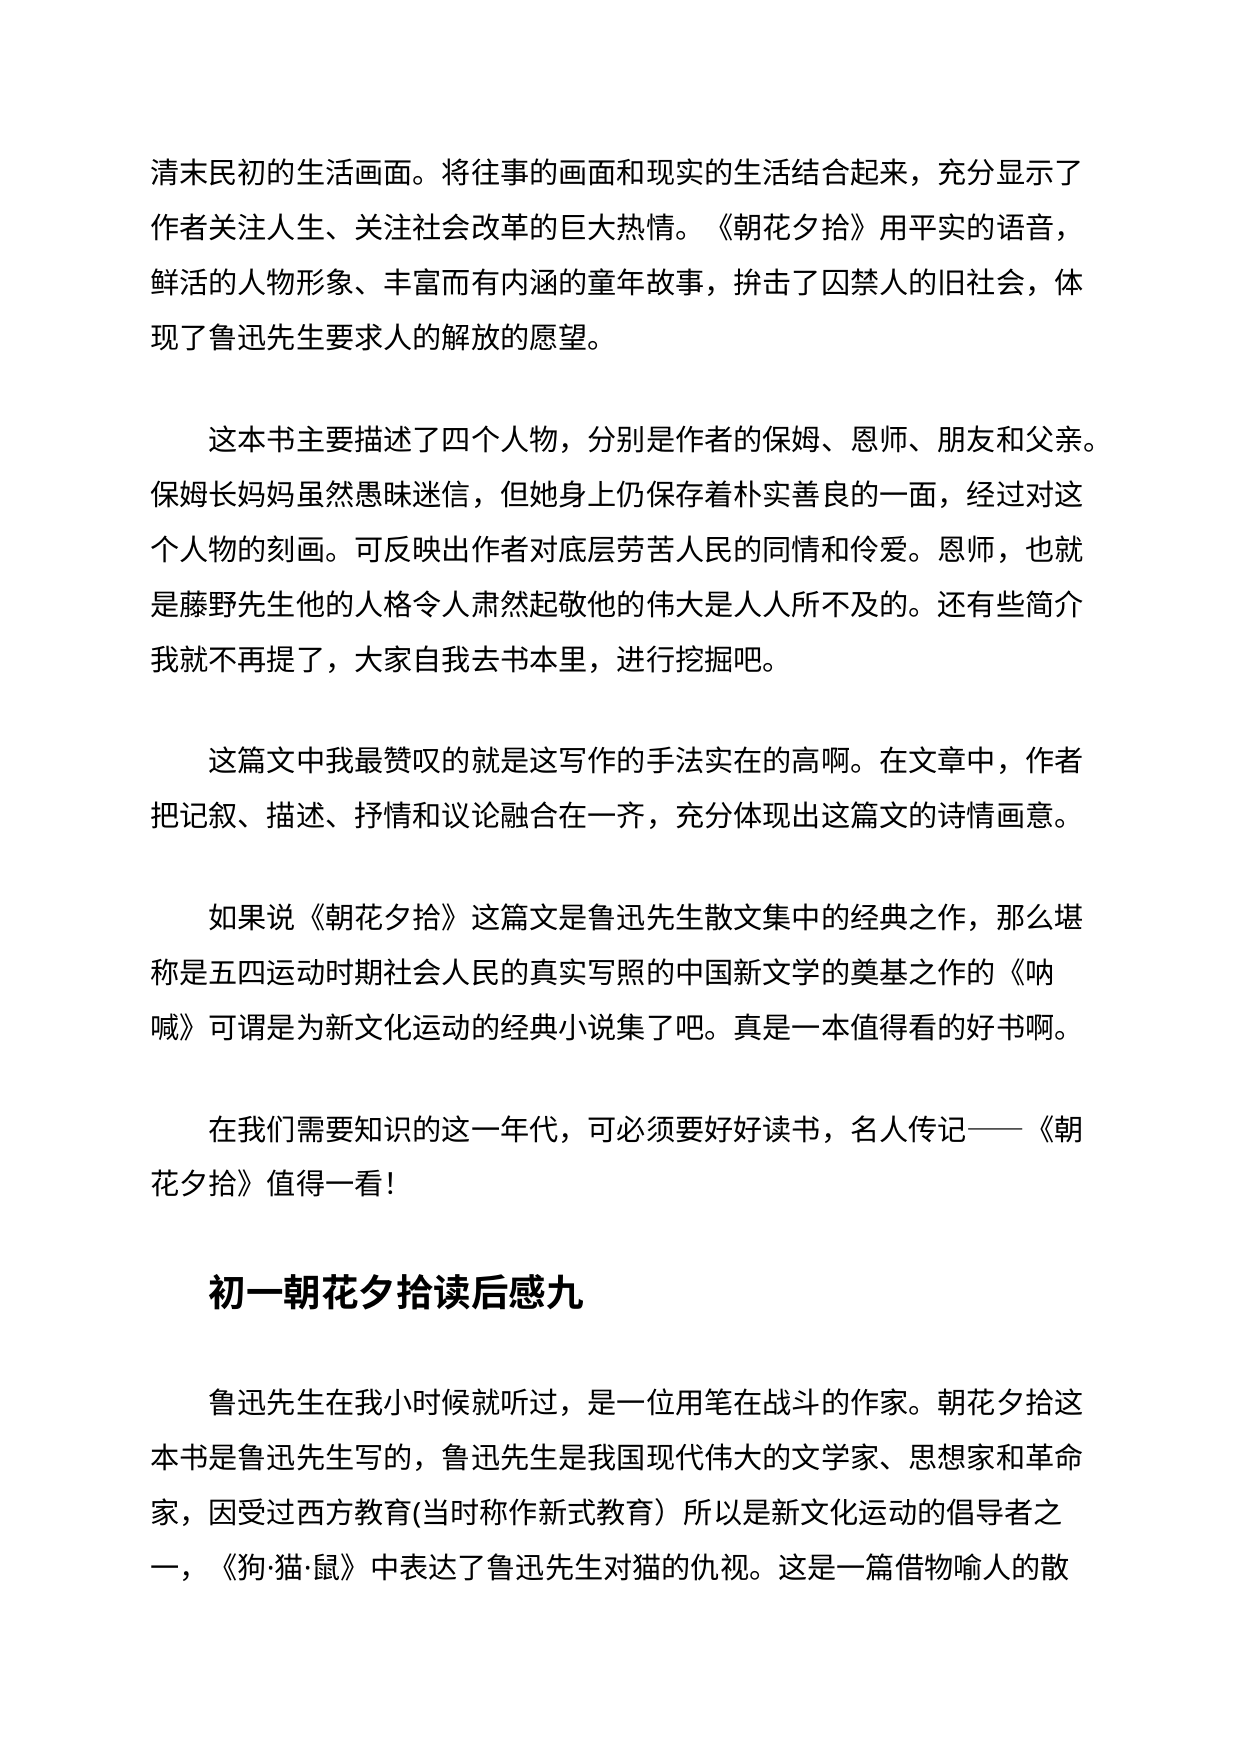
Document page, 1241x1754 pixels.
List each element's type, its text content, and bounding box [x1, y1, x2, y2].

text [150, 150, 1090, 357]
text 这篇文中我最赞叹的就是这写作的手法实在的高啊。在文章中，作者把记叙、描述、抒情和议论融合在一齐，充分体现出这篇文的诗情画意。 [150, 738, 1090, 835]
text 如果说《朝花夕拾》这篇文是鲁迅先生散文集中的经典之作，那么堪称是五四运动时期社会人民的真实写照的中国新文学的奠基之作的《呐喊》可谓是为新文化运动的经典小说集了吧。真是一本值得看的好书啊。 [150, 894, 1090, 1047]
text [150, 1380, 1090, 1587]
text 这本书主要描述了四个人物，分别是作者的保姆、恩师、朋友和父亲。保姆长妈妈虽然愚昧迷信，但她身上仍保存着朴实善良的一面，经过对这个人物的刻画。可反映出作者对底层劳苦人民的同情和伶爱。恩师，也就是藤野先生他的人格令人肃然起敬他的伟大是人人所不及的。还有些简介我就不再提了，大家自我去书本里，进行挖掘吧。 [150, 416, 1090, 678]
text 在我们需要知识的这一年代，可必须要好好读书，名人传记——《朝花夕拾》值得一看！ [150, 1106, 1090, 1203]
text 初一朝花夕拾读后感九 [150, 1263, 1090, 1317]
